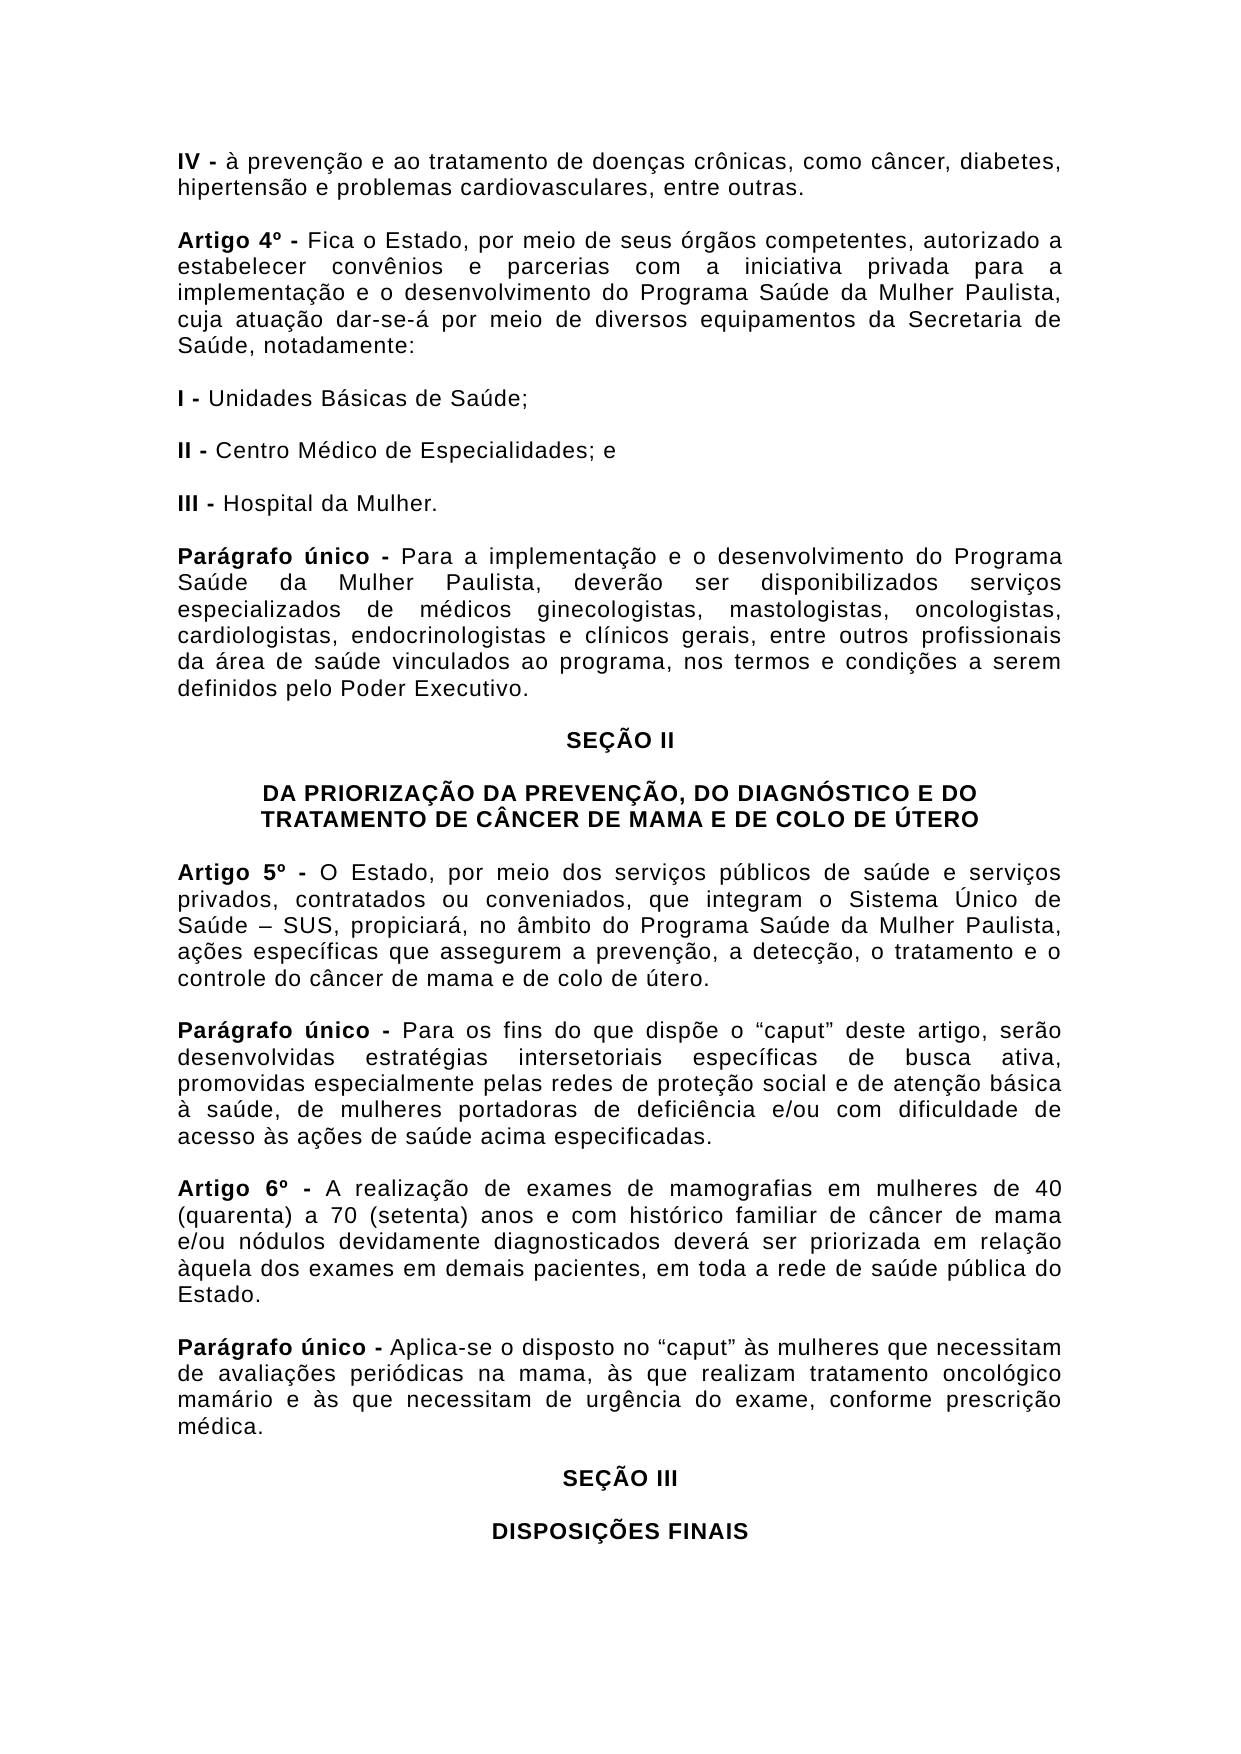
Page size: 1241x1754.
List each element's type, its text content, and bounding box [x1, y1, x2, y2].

text Parágrafo único - Aplica-se o disposto no “caput” às mulheres que necessitam de avaliações periódicas na mama, às que realizam tratamento oncológico mamário e às que necessitam de urgência do exame, conforme prescrição médica. [177, 1333, 1063, 1439]
text Artigo 6º - A realização de exames de mamografias em mulheres de 40 (quarenta) a 70 (setenta) anos e com histórico familiar de câncer de mama e/ou nódulos devidamente diagnosticados deverá ser priorizada em relação àquela dos exames em demais pacientes, em toda a rede de saúde pública do Estado. [177, 1175, 1063, 1307]
text Artigo 4º - Fica o Estado, por meio de seus órgãos competentes, autorizado a estabelecer convênios e parcerias com a iniciativa privada para a implementação e o desenvolvimento do Programa Saúde da Mulher Paulista, cuja atuação dar-se-á por meio de diversos equipamentos da Secretaria de Saúde, notadamente: [177, 227, 1063, 358]
text DA PRIORIZAÇÃO DA PREVENÇÃO, DO DIAGNÓSTICO E DO TRATAMENTO DE CÂNCER DE MAMA E DE COLO DE ÚTERO [177, 780, 1063, 833]
text SEÇÃO III [177, 1465, 1063, 1492]
text Parágrafo único - Para a implementação e o desenvolvimento do Programa Saúde da Mulher Paulista, deverão ser disponibilizados serviços especializados de médicos ginecologistas, mastologistas, oncologistas, cardiologistas, endocrinologistas e clínicos gerais, entre outros profissionais da área de saúde vinculados ao programa, nos termos e condições a serem definidos pelo Poder Executivo. [177, 543, 1063, 701]
text Parágrafo único - Para os fins do que dispõe o “caput” deste artigo, serão desenvolvidas estratégias intersetoriais específicas de busca ativa, promovidas especialmente pelas redes de proteção social e de atenção básica à saúde, de mulheres portadoras de deficiência e/ou com dificuldade de acesso às ações de saúde acima especificadas. [177, 1017, 1063, 1149]
text I - Unidades Básicas de Saúde; [177, 385, 1063, 411]
text IV - à prevenção e ao tratamento de doenças crônicas, como câncer, diabetes, hipertensão e problemas cardiovasculares, entre outras. [177, 148, 1063, 200]
text SEÇÃO II [177, 727, 1063, 754]
text DISPOSIÇÕES FINAIS [177, 1518, 1063, 1544]
text Artigo 5º - O Estado, por meio dos serviços públicos de saúde e serviços privados, contratados ou conveniados, que integram o Sistema Único de Saúde – SUS, propiciará, no âmbito do Programa Saúde da Mulher Paulista, ações específicas que assegurem a prevenção, a detecção, o tratamento e o controle do câncer de mama e de colo de útero. [177, 859, 1063, 991]
text III - Hospital da Mulher. [177, 490, 1063, 517]
text II - Centro Médico de Especialidades; e [177, 437, 1063, 464]
